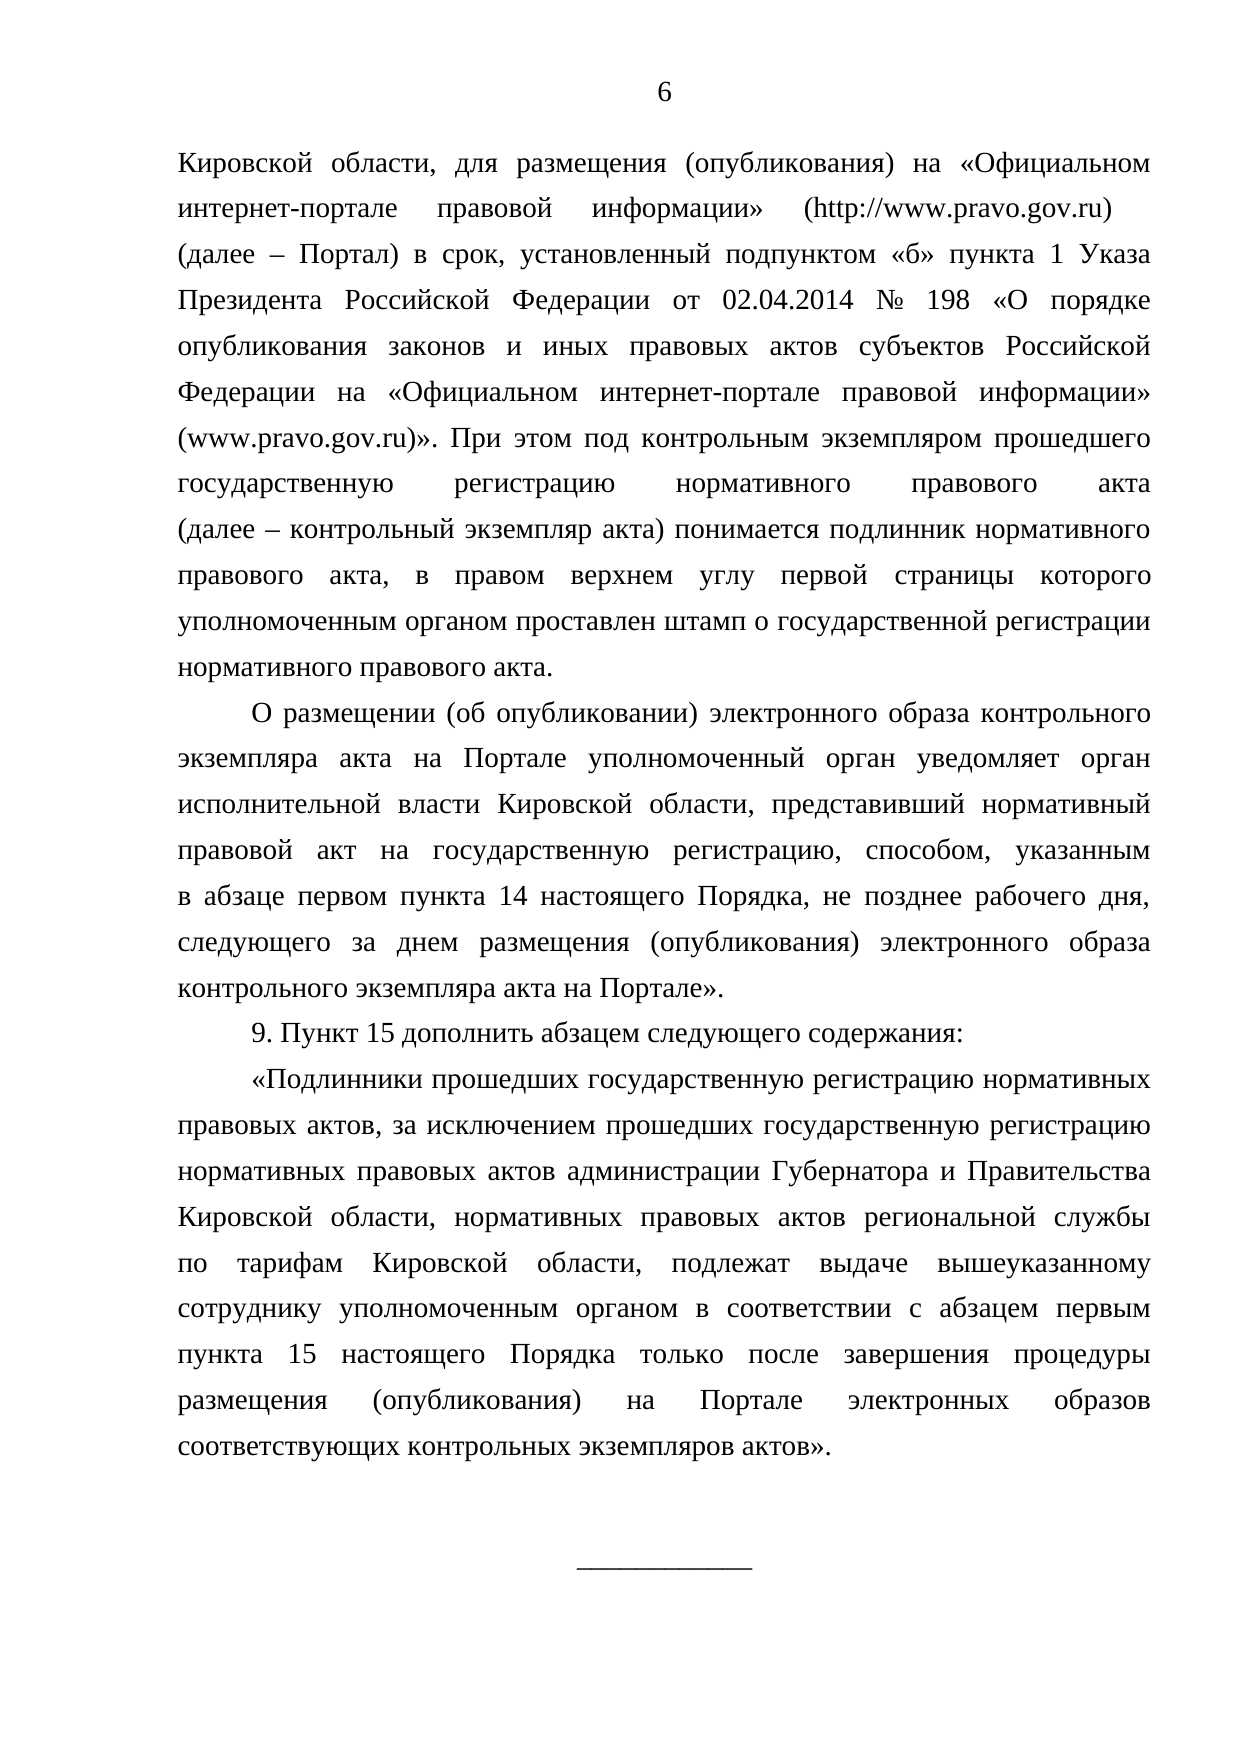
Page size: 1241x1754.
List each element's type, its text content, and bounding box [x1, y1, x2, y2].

text О размещении (об опубликовании) электронного образа контрольного экземпляра акта на Портале уполномоченный орган уведомляет орган исполнительной власти Кировской области, представивший нормативный правовой акт на государственную регистрацию, способом, указанным в абзаце первом пункта 14 настоящего Порядка, не позднее рабочего дня, следующего за днем размещения (опубликования) электронного образа контрольного экземпляра акта на Портале». [177, 685, 1152, 1006]
text ____________ [177, 1539, 1152, 1573]
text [177, 135, 1152, 685]
text «Подлинники прошедших государственную регистрацию нормативных правовых актов, за исключением прошедших государственную регистрацию нормативных правовых актов администрации Губернатора и Правительства Кировской области, нормативных правовых актов региональной службы по тарифам Кировской области, подлежат выдаче вышеуказанному сотруднику уполномоченным органом в соответствии с абзацем первым пункта 15 настоящего Порядка только после завершения процедуры размещения (опубликования) на Портале электронных образов соответствующих контрольных экземпляров актов». [177, 1052, 1152, 1464]
text 9. Пункт 15 дополнить абзацем следующего содержания: [177, 1006, 1152, 1052]
